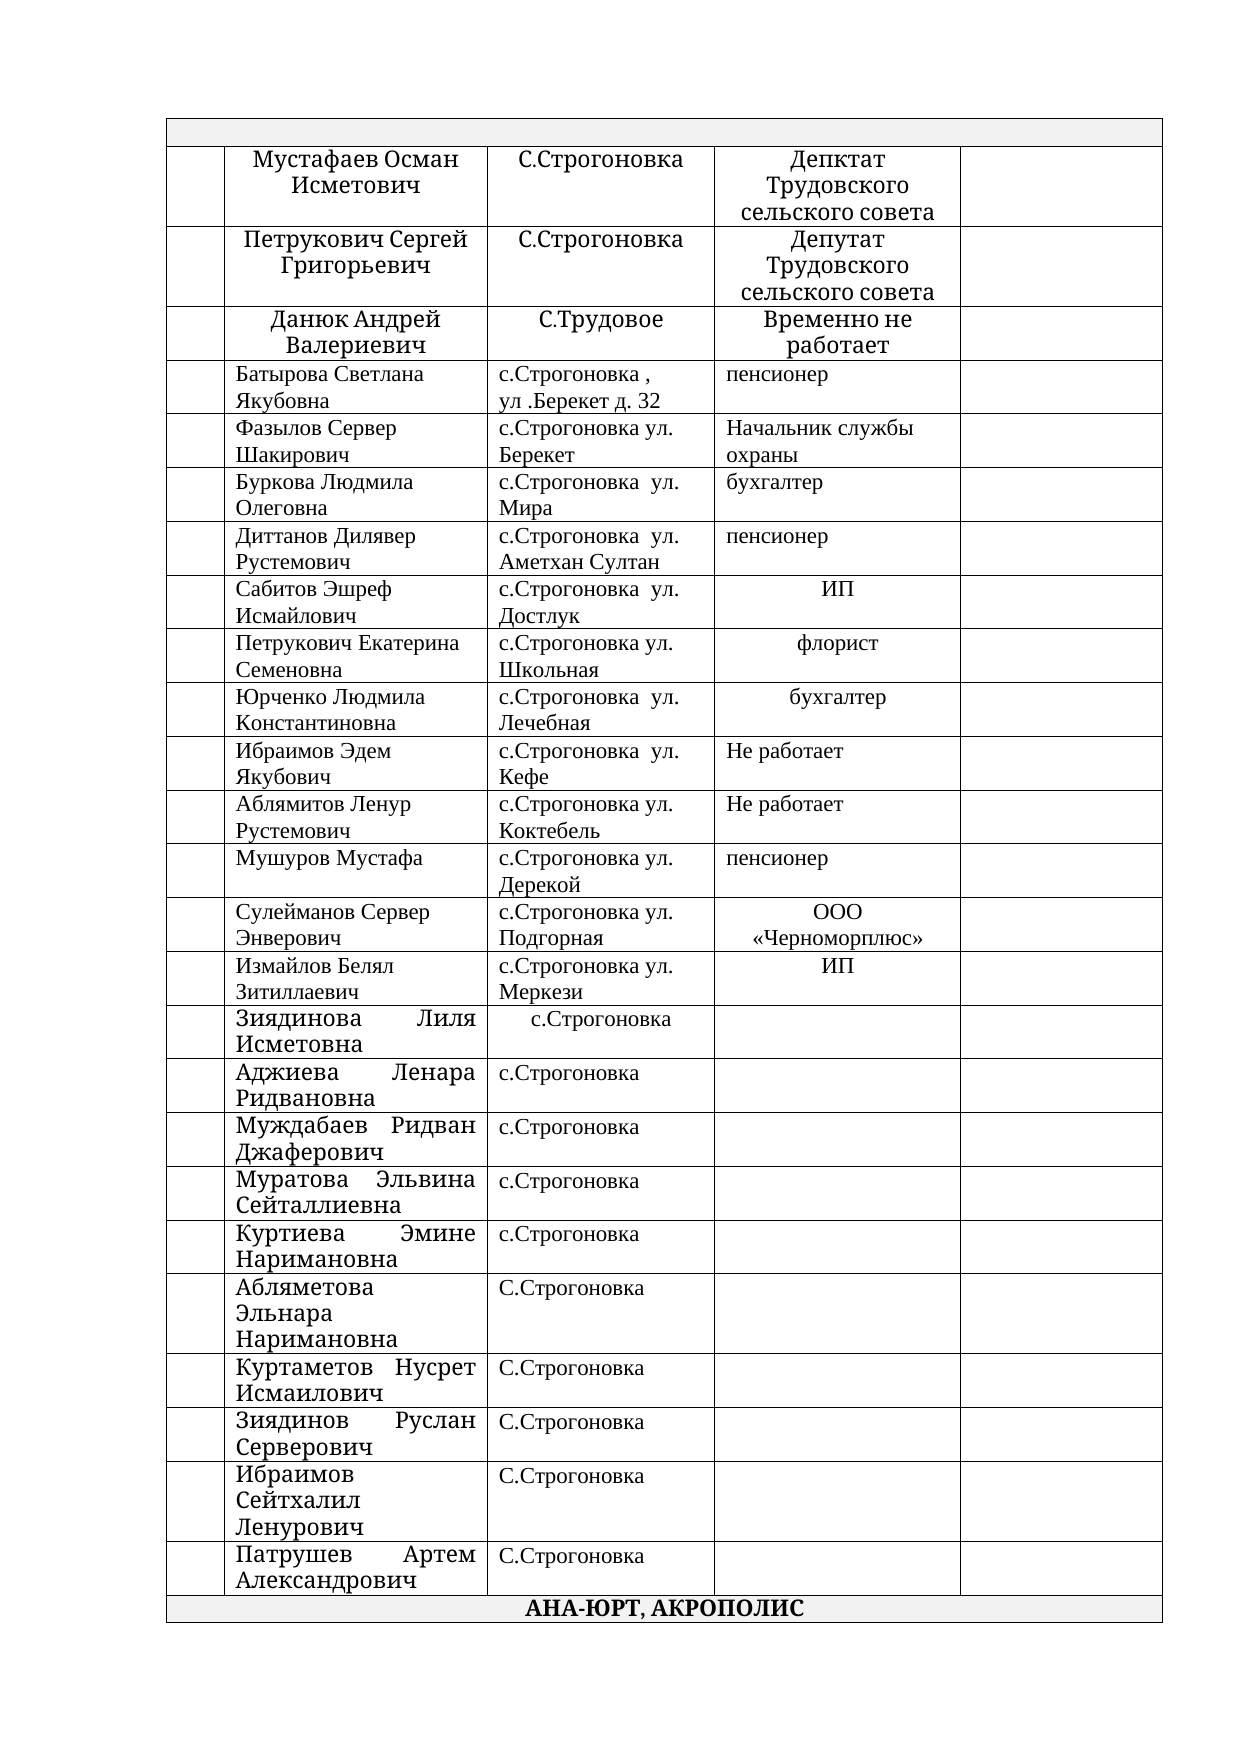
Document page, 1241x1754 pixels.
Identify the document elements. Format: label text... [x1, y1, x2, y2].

table_cell [961, 1059, 1162, 1112]
table_cell Диттанов Дилявер Рустемович [225, 522, 487, 574]
table_cell [961, 683, 1162, 736]
table_cell с.Строгоновка ул. Коктебель [488, 791, 714, 843]
table_cell с.Строгоновка ул. Лечебная [488, 683, 714, 736]
table_cell [167, 361, 224, 413]
table_cell С.Строгоновка [488, 147, 714, 226]
table_cell Аджиева Ленара Ридвановна [225, 1059, 487, 1112]
table_cell Ибраимов Эдем Якубович [225, 737, 487, 789]
table_cell [715, 1274, 960, 1353]
table_cell [167, 147, 224, 226]
table_cell [961, 1006, 1162, 1058]
table_cell [715, 1354, 960, 1407]
table_cell ООО «Черноморплюс» [715, 898, 960, 951]
table_cell [961, 952, 1162, 1004]
table_cell С.Строгоновка [488, 1462, 714, 1541]
table_cell [167, 737, 224, 789]
table_cell Зиядинов Руслан Серверович [225, 1408, 487, 1461]
table_cell с.Строгоновка ул. Школьная [488, 629, 714, 682]
table_cell С.Строгоновка [488, 1274, 714, 1353]
table_cell Депктат Трудовского сельского совета [715, 147, 960, 226]
table_cell бухгалтер [715, 683, 960, 736]
table_cell с.Строгоновка ул. Меркези [488, 952, 714, 1004]
table_cell [167, 1462, 224, 1541]
table_cell с.Строгоновка [488, 1221, 714, 1273]
table_cell [961, 307, 1162, 359]
table_cell [961, 414, 1162, 467]
table_cell с.Строгоновка ул. Берекет [488, 414, 714, 467]
table_cell с.Строгоновка , ул .Берекет д. 32 [488, 361, 714, 413]
table_cell Юрченко Людмила Константиновна [225, 683, 487, 736]
table_cell с.Строгоновка [488, 1006, 714, 1058]
table_cell [961, 898, 1162, 951]
table_cell Начальник службы охраны [715, 414, 960, 467]
table_cell [715, 1221, 960, 1273]
table_cell Не работает [715, 737, 960, 789]
table_cell АНА-ЮРТ, АКРОПОЛИС [167, 1596, 1162, 1622]
table_cell [715, 1462, 960, 1541]
table_cell с.Строгоновка ул. Мира [488, 468, 714, 521]
table_cell [715, 1167, 960, 1219]
table_cell Аблямитов Ленур Рустемович [225, 791, 487, 843]
table_cell [167, 1408, 224, 1461]
table_cell [167, 898, 224, 951]
table_cell [167, 1354, 224, 1407]
table_cell Петрукович Сергей Григорьевич [225, 227, 487, 306]
table_cell [167, 576, 224, 628]
table_cell с.Строгоновка ул. Дерекой [488, 844, 714, 897]
table_cell Данюк Андрей Валериевич [225, 307, 487, 359]
table_cell [167, 1167, 224, 1219]
table_cell [167, 1059, 224, 1112]
table_cell [167, 844, 224, 897]
table_cell [167, 522, 224, 574]
table_cell Временно не работает [715, 307, 960, 359]
table_cell [961, 522, 1162, 574]
table_cell [961, 844, 1162, 897]
table_cell с.Строгоновка [488, 1059, 714, 1112]
table_cell ИП [715, 576, 960, 628]
table_cell [961, 1274, 1162, 1353]
table_cell [715, 1542, 960, 1595]
table_cell [167, 468, 224, 521]
table_cell [961, 1221, 1162, 1273]
table_cell [961, 468, 1162, 521]
table_cell [961, 1167, 1162, 1219]
table_cell [961, 1542, 1162, 1595]
table_cell [715, 1059, 960, 1112]
table_cell Абляметова Эльнара Наримановна [225, 1274, 487, 1353]
table_cell [961, 1408, 1162, 1461]
table_cell Мушуров Мустафа [225, 844, 487, 897]
table_cell Куртиева Эмине Наримановна [225, 1221, 487, 1273]
table_cell Мустафаев Осман Исметович [225, 147, 487, 226]
table_cell [715, 1408, 960, 1461]
table_cell [961, 576, 1162, 628]
table_cell с.Строгоновка ул. Достлук [488, 576, 714, 628]
table_cell [167, 414, 224, 467]
table_cell С.Строгоновка [488, 227, 714, 306]
table_cell Депутат Трудовского сельского совета [715, 227, 960, 306]
table_cell [715, 1113, 960, 1166]
table_cell Буркова Людмила Олеговна [225, 468, 487, 521]
table_cell [961, 1354, 1162, 1407]
table_cell с.Строгоновка ул. Кефе [488, 737, 714, 789]
table_cell Не работает [715, 791, 960, 843]
table_cell [167, 1274, 224, 1353]
table_cell [167, 952, 224, 1004]
table_cell Петрукович Екатерина Семеновна [225, 629, 487, 682]
table_cell С.Трудовое [488, 307, 714, 359]
table_cell пенсионер [715, 522, 960, 574]
table_cell Куртаметов Нусрет Исмаилович [225, 1354, 487, 1407]
table_cell Ибраимов Сейтхалил Ленурович [225, 1462, 487, 1541]
table_cell [167, 227, 224, 306]
table_cell [961, 1113, 1162, 1166]
table_cell [715, 1006, 960, 1058]
table_cell С.Строгоновка [488, 1542, 714, 1595]
table_cell [961, 227, 1162, 306]
table_cell [167, 629, 224, 682]
table_cell Измайлов Белял Зитиллаевич [225, 952, 487, 1004]
table_cell [961, 629, 1162, 682]
table_cell [167, 791, 224, 843]
table_cell [167, 119, 1162, 146]
table_cell [961, 361, 1162, 413]
table_cell пенсионер [715, 844, 960, 897]
table_cell С.Строгоновка [488, 1354, 714, 1407]
table_cell с.Строгоновка ул. Подгорная [488, 898, 714, 951]
table_cell С.Строгоновка [488, 1408, 714, 1461]
table_cell [167, 1113, 224, 1166]
table_cell [961, 1462, 1162, 1541]
table_cell Патрушев Артем Александрович [225, 1542, 487, 1595]
table_cell ИП [715, 952, 960, 1004]
table_cell с.Строгоновка [488, 1113, 714, 1166]
table_cell [961, 791, 1162, 843]
table_cell пенсионер [715, 361, 960, 413]
table_cell Муратова Эльвина Сейталлиевна [225, 1167, 487, 1219]
table_cell с.Строгоновка [488, 1167, 714, 1219]
table_cell [167, 1006, 224, 1058]
table_cell [167, 307, 224, 359]
table_cell [961, 737, 1162, 789]
table_cell Фазылов Сервер Шакирович [225, 414, 487, 467]
table_cell бухгалтер [715, 468, 960, 521]
table_cell Сулейманов Сервер Энверович [225, 898, 487, 951]
table_cell флорист [715, 629, 960, 682]
table_cell [961, 147, 1162, 226]
table_cell Сабитов Эшреф Исмайлович [225, 576, 487, 628]
table_cell [167, 683, 224, 736]
table_cell [167, 1542, 224, 1595]
table_cell Зиядинова Лиля Исметовна [225, 1006, 487, 1058]
table_cell [167, 1221, 224, 1273]
table_cell Батырова Светлана Якубовна [225, 361, 487, 413]
table_cell Муждабаев Ридван Джаферович [225, 1113, 487, 1166]
table_cell с.Строгоновка ул. Аметхан Султан [488, 522, 714, 574]
